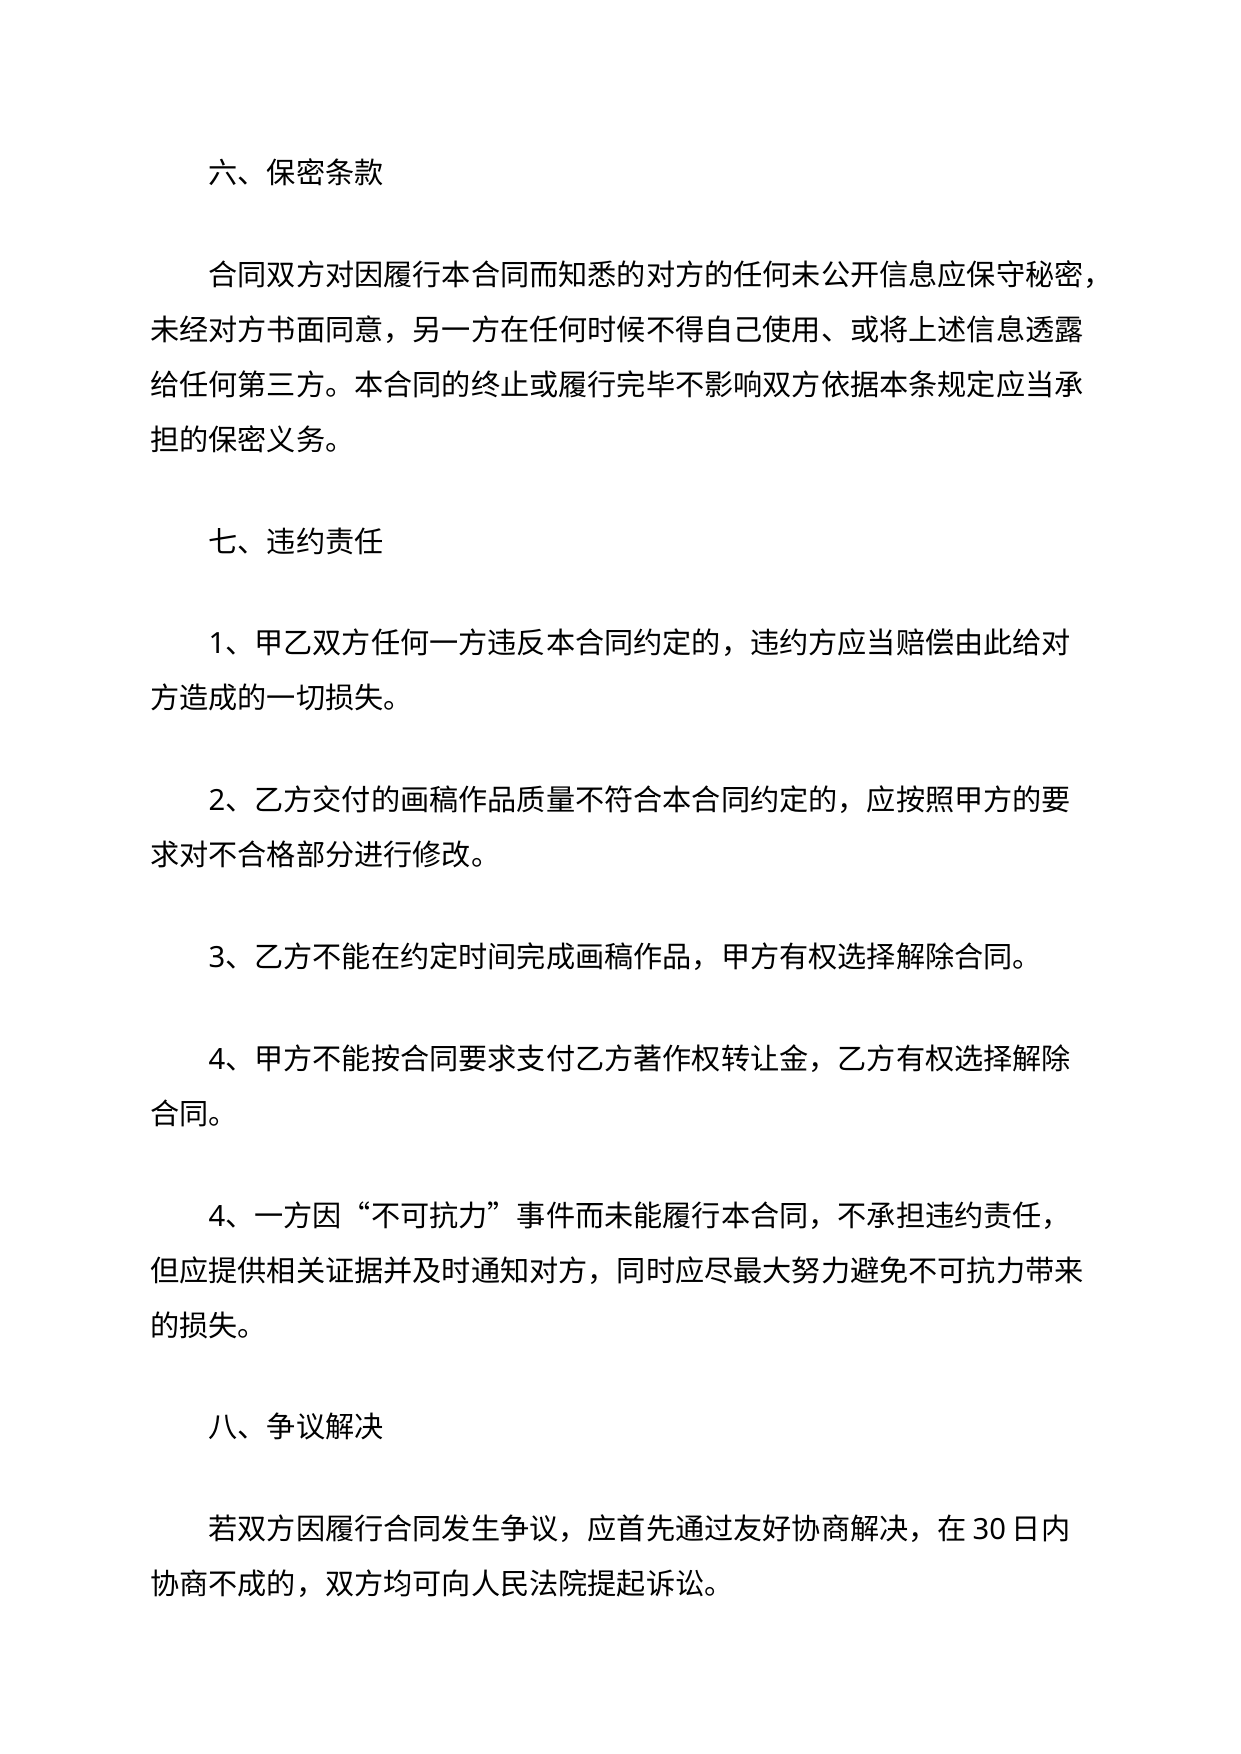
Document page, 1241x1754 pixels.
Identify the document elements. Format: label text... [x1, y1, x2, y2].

text 2、乙方交付的画稿作品质量不符合本合同约定的，应按照甲方的要求对不合格部分进行修改。 [150, 777, 1090, 874]
text 4、甲方不能按合同要求支付乙方著作权转让金，乙方有权选择解除合同。 [150, 1036, 1090, 1133]
text 八、争议解决 [150, 1404, 1090, 1446]
text 1、甲乙双方任何一方违反本合同约定的，违约方应当赔偿由此给对方造成的一切损失。 [150, 620, 1090, 717]
text 七、违约责任 [150, 518, 1090, 561]
text 4、一方因“不可抗力”事件而未能履行本合同，不承担违约责任，但应提供相关证据并及时通知对方，同时应尽最大努力避免不可抗力带来的损失。 [150, 1192, 1090, 1344]
text 3、乙方不能在约定时间完成画稿作品，甲方有权选择解除合同。 [150, 933, 1090, 976]
text 合同双方对因履行本合同而知悉的对方的任何未公开信息应保守秘密，未经对方书面同意，另一方在任何时候不得自己使用、或将上述信息透露给任何第三方。本合同的终止或履行完毕不影响双方依据本条规定应当承担的保密义务。 [150, 252, 1090, 459]
text 六、保密条款 [150, 150, 1090, 192]
text 若双方因履行合同发生争议，应首先通过友好协商解决，在30日内协商不成的，双方均可向人民法院提起诉讼。 [150, 1506, 1090, 1603]
